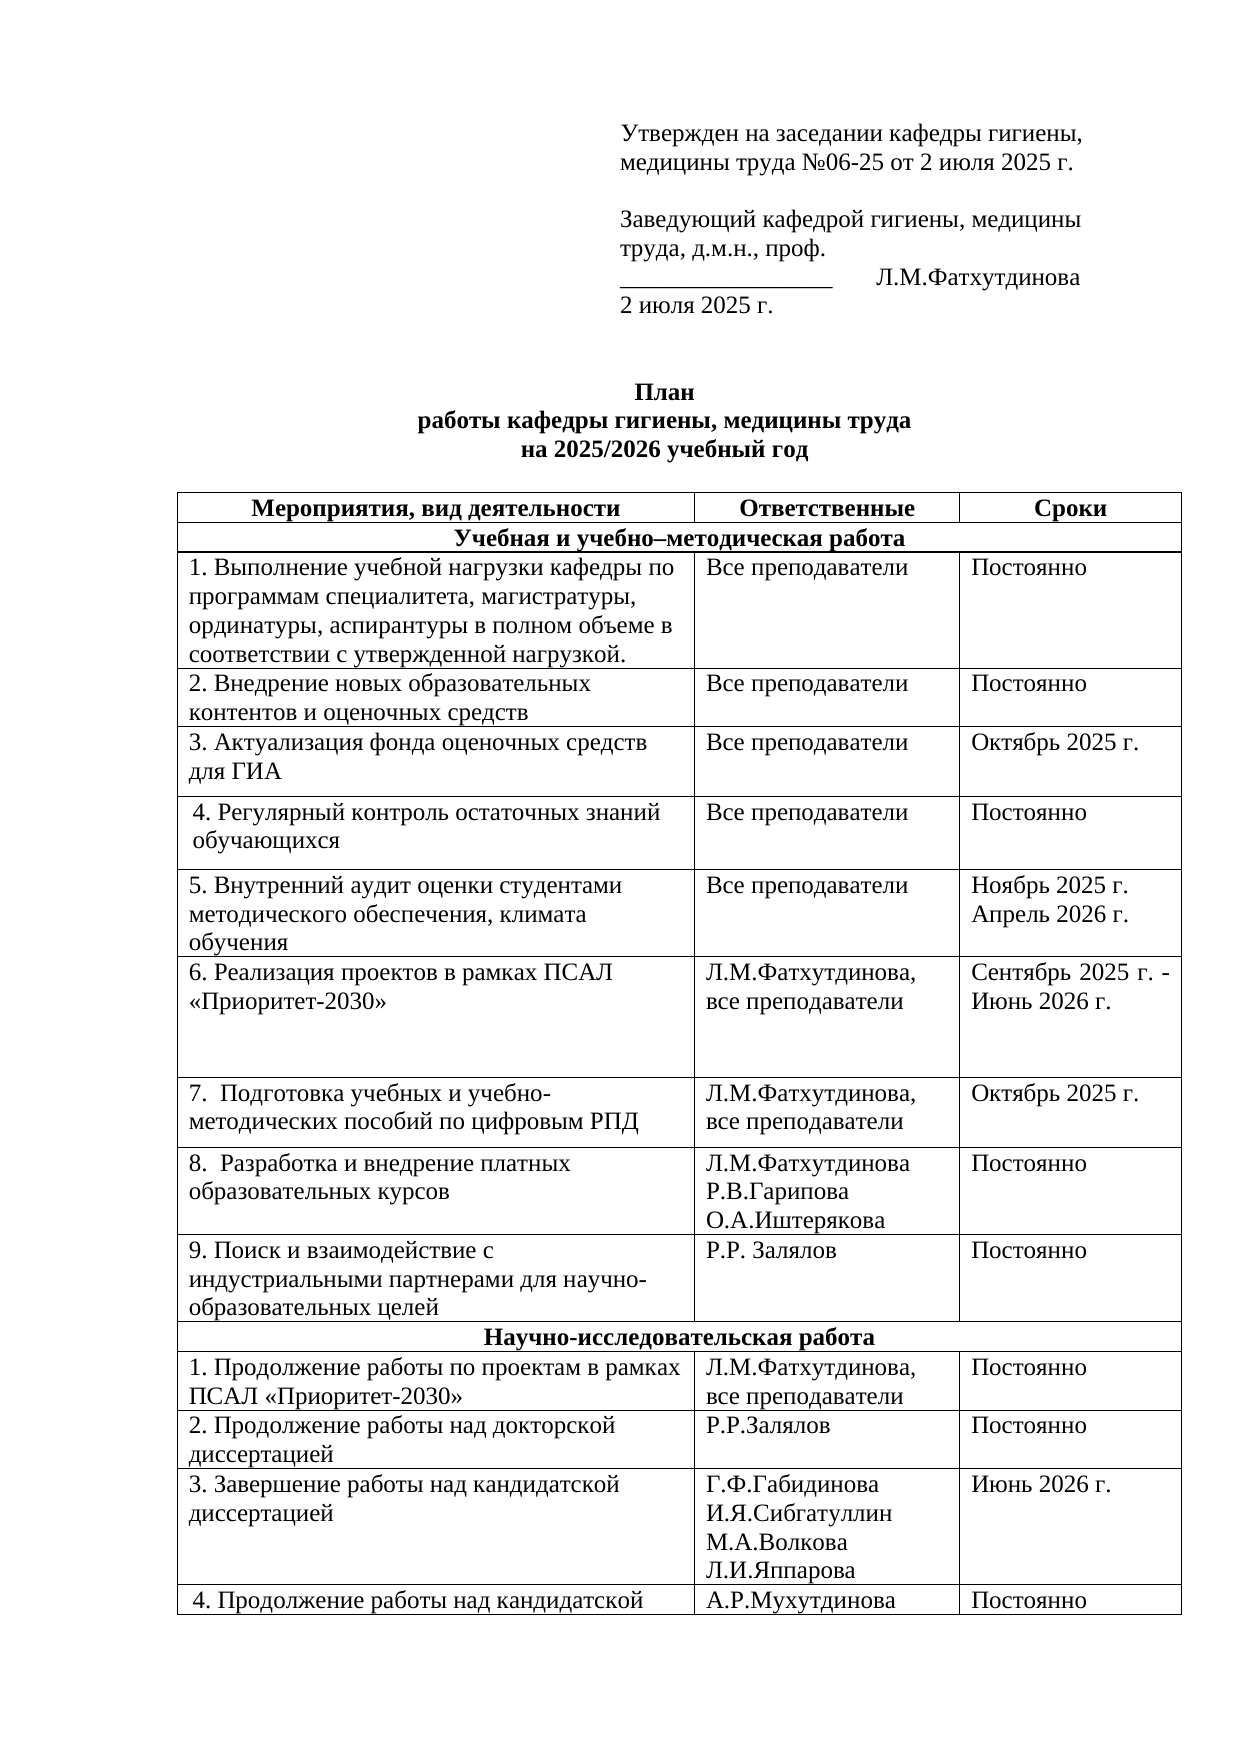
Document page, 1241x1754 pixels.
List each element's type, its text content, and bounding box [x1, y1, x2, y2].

table_cell Октябрь 2025 г. [960, 1078, 1181, 1147]
table_cell 2. Продолжение работы над докторской диссертацией [178, 1411, 694, 1468]
table_cell Сентябрь 2025 г. -Июнь 2026 г. [960, 957, 1181, 1077]
table_header Мероприятия, вид деятельности [178, 493, 694, 522]
table_cell Учебная и учебно–методическая работа [178, 523, 1181, 551]
text 2 июля 2025 г. [620, 291, 1152, 319]
table_cell Р.Р. Залялов [695, 1235, 959, 1321]
table_cell Л.М.Фатхутдинова, все преподаватели [695, 1078, 959, 1147]
table_cell Все преподаватели [695, 553, 959, 667]
table_cell Все преподаватели [695, 797, 959, 869]
table_cell Постоянно [960, 1352, 1181, 1409]
table_cell 1. Продолжение работы по проектам в рамках ПСАЛ «Приоритет-2030» [178, 1352, 694, 1409]
table_cell Постоянно [960, 797, 1181, 869]
table_cell Ноябрь 2025 г. Апрель 2026 г. [960, 870, 1181, 956]
table_cell Все преподаватели [695, 870, 959, 956]
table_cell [178, 1585, 694, 1614]
table_cell Научно-исследовательская работа [178, 1322, 1181, 1351]
text на 2025/2026 учебный год [177, 434, 1152, 463]
table_cell Постоянно [960, 669, 1181, 726]
table_cell 9. Поиск и взаимодействие с индустриальными партнерами для научно-образовательных целей [178, 1235, 694, 1321]
text работы кафедры гигиены, медицины труда [177, 406, 1152, 434]
table_cell Постоянно [960, 1585, 1181, 1614]
table_cell Все преподаватели [695, 727, 959, 796]
table_cell 8. Разработка и внедрение платных образовательных курсов [178, 1148, 694, 1234]
table_cell Постоянно [960, 553, 1181, 667]
table_cell 2. Внедрение новых образовательных контентов и оценочных средств [178, 669, 694, 726]
table_cell 1. Выполнение учебной нагрузки кафедры по программам специалитета, магистратуры, ординатуры, аспирантуры в полном объеме в соответствии с утвержденной нагрузкой. [178, 553, 694, 667]
table_cell 6. Реализация проектов в рамках ПСАЛ «Приоритет-2030» [178, 957, 694, 1077]
table_cell Р.Р.Залялов [695, 1411, 959, 1468]
text Заведующий кафедрой гигиены, медицины труда, д.м.н., проф. _________________ Л.М.Фатхутдинова [620, 204, 1152, 291]
table_cell Г.Ф.Габидинова И.Я.Сибгатуллин М.А.Волкова Л.И.Яппарова [695, 1469, 959, 1584]
text План [177, 377, 1152, 406]
table_cell А.Р.Мухутдинова [695, 1585, 959, 1614]
table_cell Все преподаватели [695, 669, 959, 726]
table_cell Л.М.Фатхутдинова, все преподаватели [695, 957, 959, 1077]
table_cell Октябрь 2025 г. [960, 727, 1181, 796]
table_cell 5. Внутренний аудит оценки студентами методического обеспечения, климата обучения [178, 870, 694, 956]
text Утвержден на заседании кафедры гигиены, медицины труда №06-25 от 2 июля 2025 г. [620, 118, 1152, 176]
table_cell Л.М.Фатхутдинова, все преподаватели [695, 1352, 959, 1409]
table_cell 3. Актуализация фонда оценочных средств для ГИА [178, 727, 694, 796]
table_cell Постоянно [960, 1411, 1181, 1468]
table_cell Июнь 2026 г. [960, 1469, 1181, 1584]
table_header Сроки [960, 493, 1181, 522]
table_header Ответственные [695, 493, 959, 522]
table_cell 3. Завершение работы над кандидатской диссертацией [178, 1469, 694, 1584]
table_cell Постоянно [960, 1148, 1181, 1234]
table_cell Л.М.Фатхутдинова Р.В.Гарипова О.А.Иштерякова [695, 1148, 959, 1234]
table_cell 7. Подготовка учебных и учебно-методических пособий по цифровым РПД [178, 1078, 694, 1147]
table_cell Постоянно [960, 1235, 1181, 1321]
table_cell 4. Регулярный контроль остаточных знаний обучающихся [178, 797, 694, 869]
